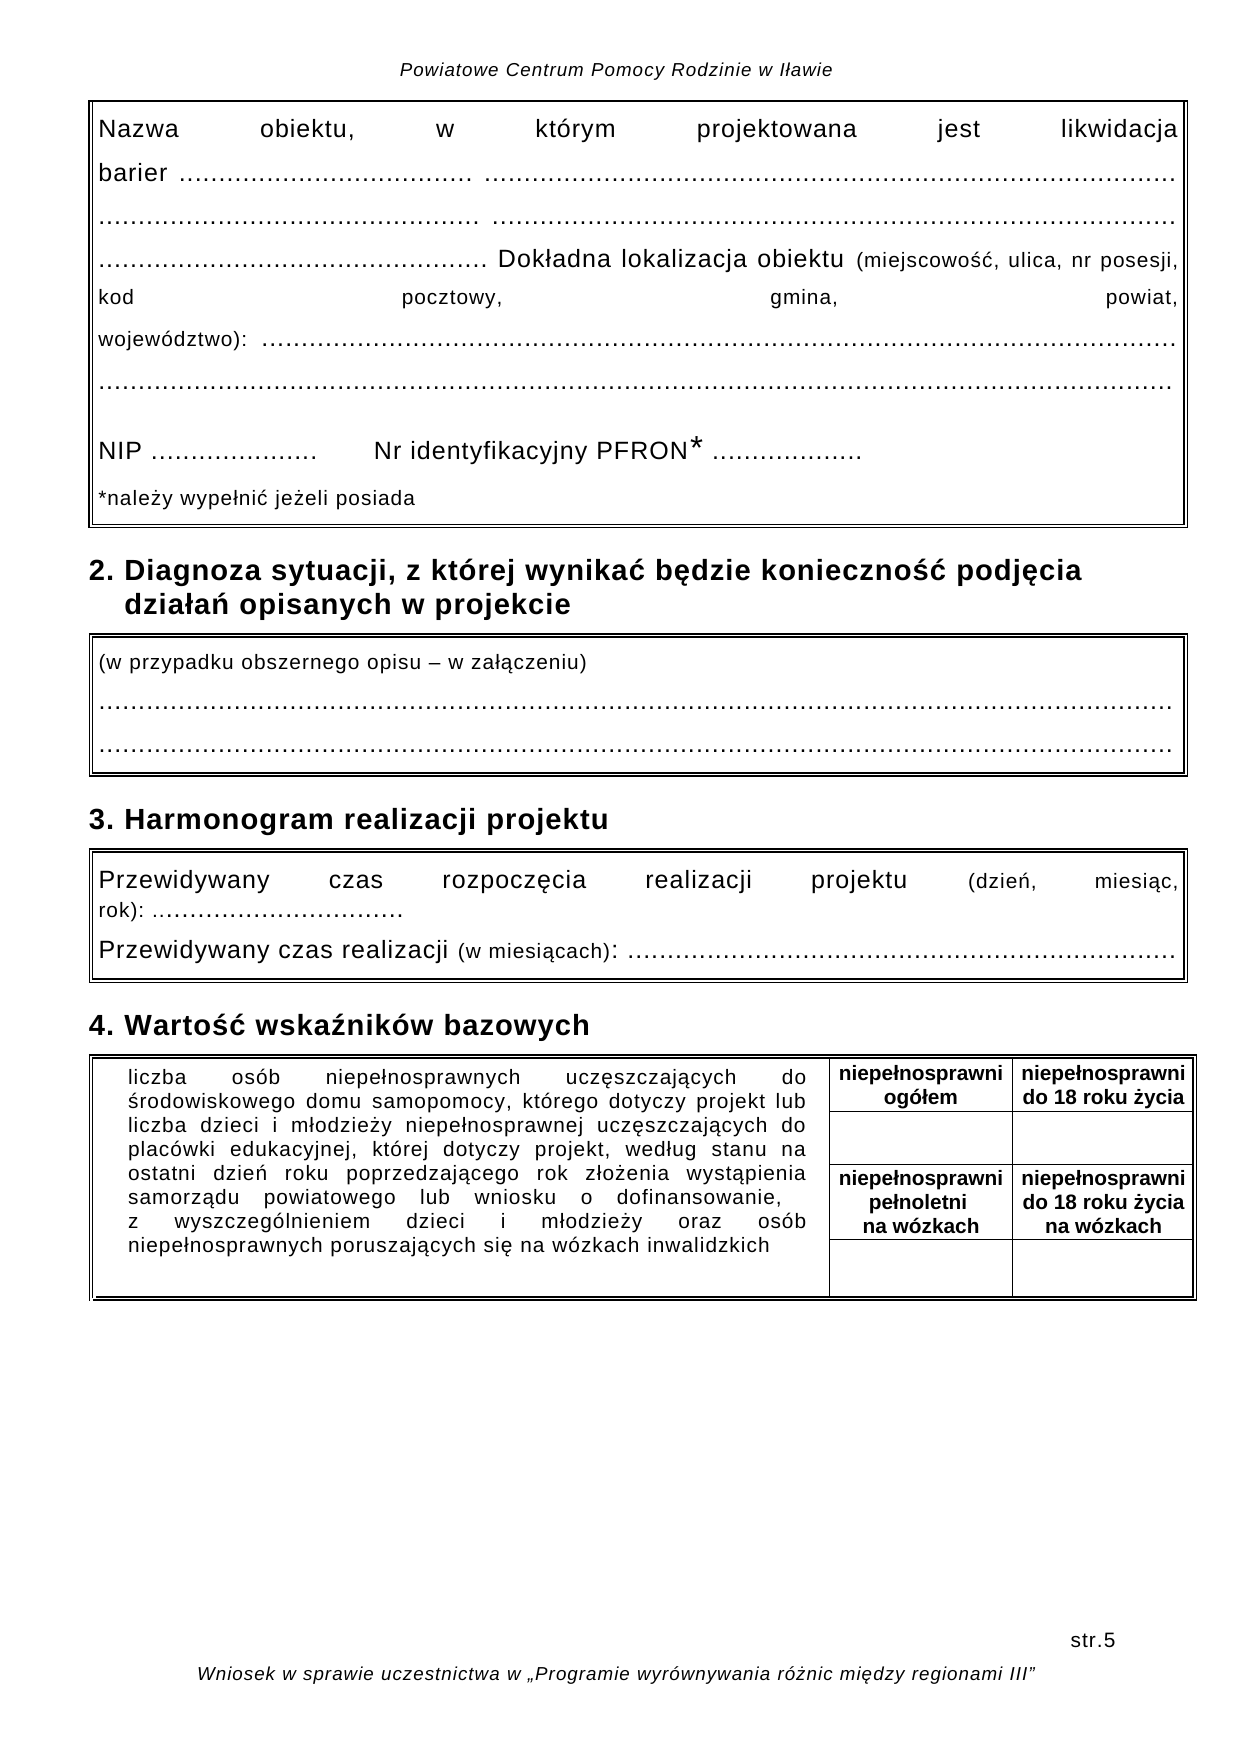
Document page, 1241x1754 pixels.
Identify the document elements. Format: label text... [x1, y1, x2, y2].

table_header liczba osób niepełnosprawnych uczęszczających do środowiskowego domu samopomocy, którego dotyczy projekt lub liczba dzieci i młodzieży niepełnosprawnej uczęszczających do placówki edukacyjnej, której dotyczy projekt, według stanu na ostatni dzień roku poprzedzającego rok złożenia wystąpienia samorządu powiatowego lub wniosku o dofinansowanie, z wyszczególnieniem dzieci i młodzieży oraz osób niepełnosprawnych poruszających się na wózkach inwalidzkich [93, 1059, 829, 1296]
table_header Przewidywany czas rozpoczęcia realizacji projektu (dzień, miesiąc, rok): ................................ Przewidywany czas realizacji (w miesiącach): ..................................................................... [93, 853, 1183, 978]
text 3. Harmonogram realizacji projektu [89, 802, 1146, 836]
table_cell niepełnosprawni do 18 roku życia na wózkach [1013, 1165, 1192, 1239]
table_cell [830, 1240, 1012, 1296]
subtitle 4. Wartość wskaźników bazowych [89, 1008, 1146, 1041]
table_header (w przypadku obszernego opisu – w załączeniu) .............................................................................................................................................................................................................................................................................. [93, 638, 1183, 772]
table_header niepełnosprawni ogółem [830, 1059, 1012, 1111]
table_header niepełnosprawni do 18 roku życia [1013, 1059, 1192, 1111]
table_cell Nazwa obiektu, w którym projektowana jest likwidacja barier ..................................... ....................................................................................................................................... ....................................................................................................................................... Dokładna lokalizacja obiektu (miejscowość, ulica, nr posesji, kod pocztowy, gmina, powiat, województwo): ................................................................................................................... ....................................................................................................................................... NIP ..................... Nr identyfikacyjny PFRON* ................... *należy wypełnić jeżeli posiada [93, 102, 1183, 524]
text 2. Diagnoza sytuacji, z której wynikać będzie konieczność podjęcia działań opisanych w projekcie [89, 553, 1146, 621]
table_cell [830, 1112, 1012, 1164]
table_cell niepełnosprawni pełnoletni na wózkach [830, 1165, 1012, 1239]
table_cell [1013, 1112, 1192, 1164]
table_cell [1013, 1240, 1192, 1296]
